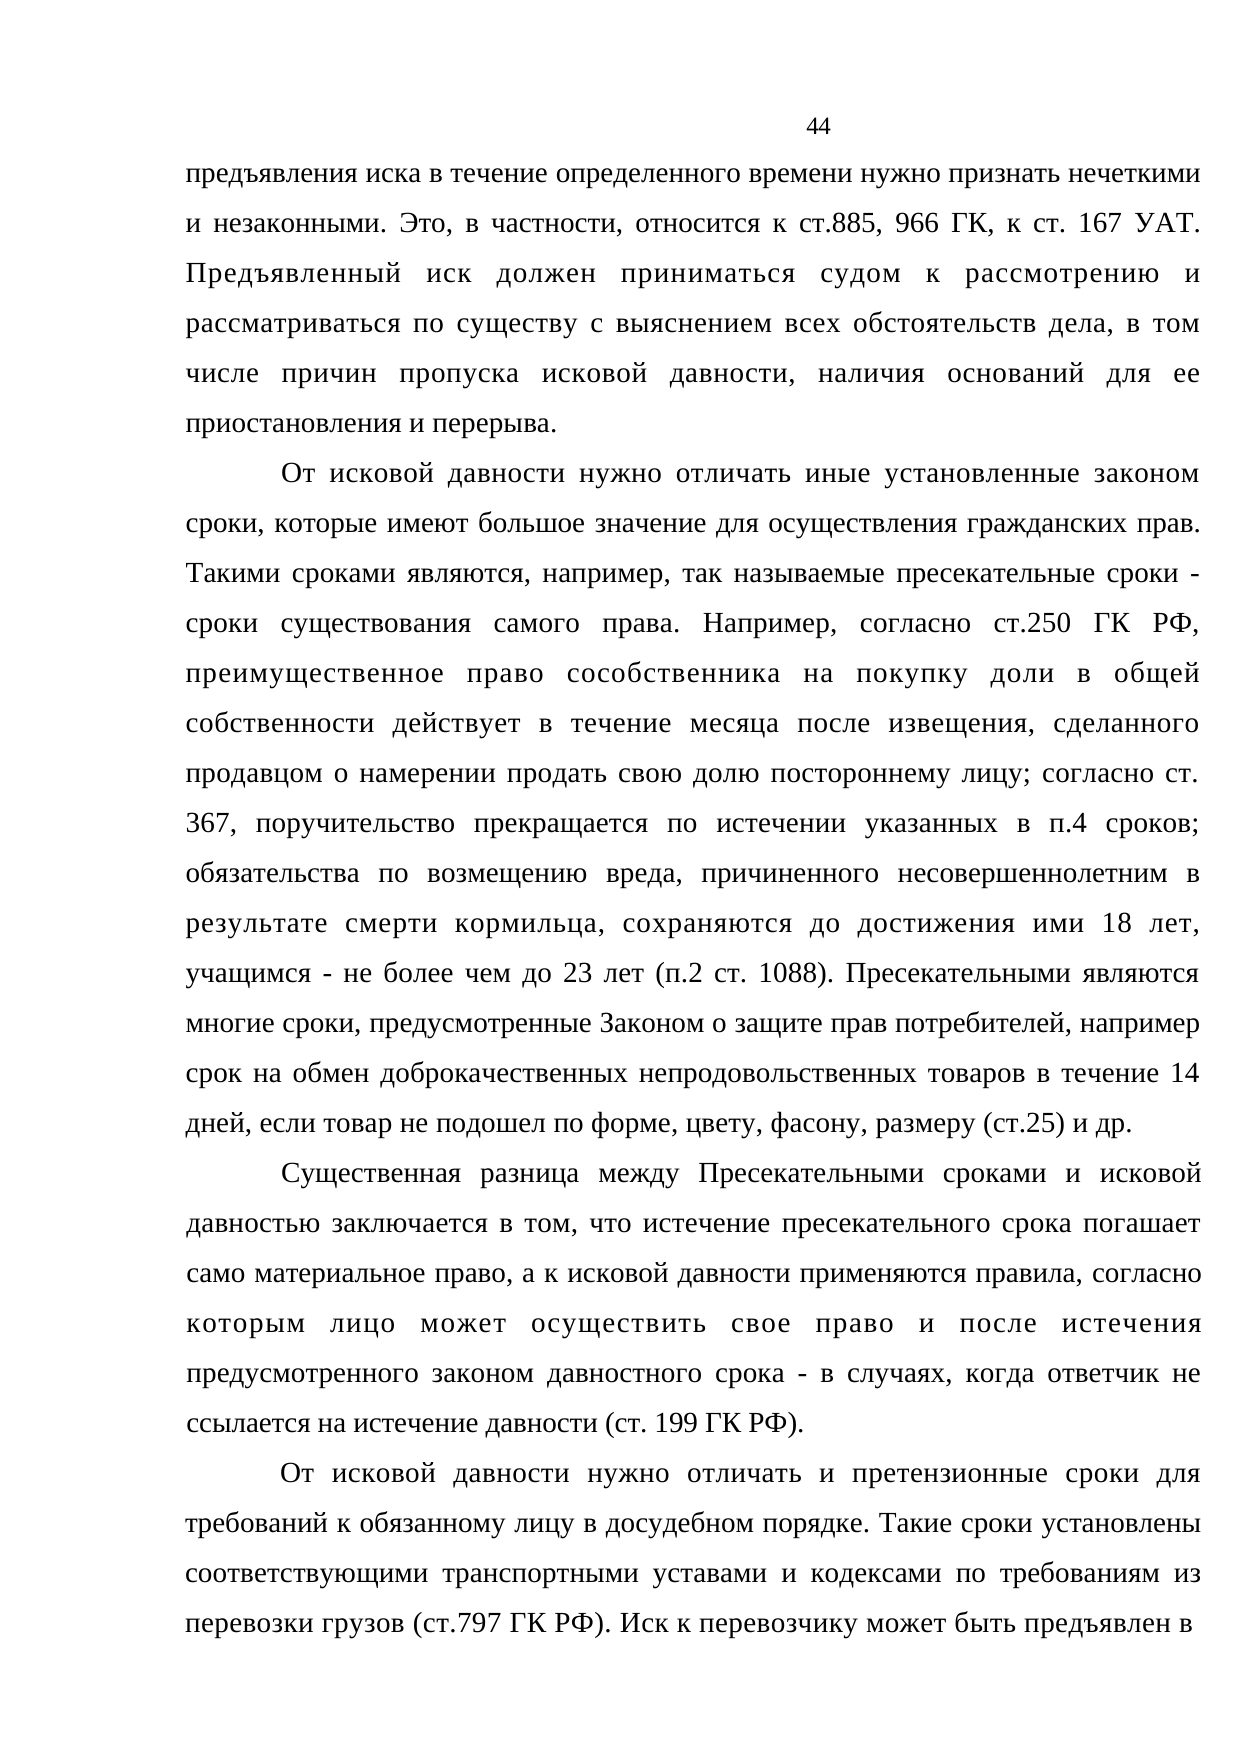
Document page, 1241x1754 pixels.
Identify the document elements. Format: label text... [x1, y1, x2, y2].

text предъявления иска в течение определенного времени нужно признать нечеткими и незаконными. Это, в частности, относится к ст.885, 966 ГК, к ст. 167 УАТ. Предъявленный иск должен приниматься судом к рассмотрению и рассматриваться по существу с выяснением всех обстоятельств дела, в том числе причин пропуска исковой давности, наличия оснований для ее приостановления и перерыва. [185, 142, 1202, 442]
text От исковой давности нужно отличать иные установленные законом сроки, которые имеют большое значение для осуществления гражданских прав. Такими сроками являются, например, так называемые пресекательные сроки -сроки существования самого права. Например, согласно ст.250 ГК РФ, преимущественное право сособственника на покупку доли в общей собственности действует в течение месяца после извещения, сделанного продавцом о намерении продать свою долю постороннему лицу; согласно ст. 367, поручительство прекращается по истечении указанных в п.4 сроков; обязательства по возмещению вреда, причиненного несовершеннолетним в результате смерти кормильца, сохраняются до достижения ими 18 лет, учащимся - не более чем до 23 лет (п.2 ст. 1088). Пресекательными являются многие сроки, предусмотренные Законом о защите прав потребителей, например срок на обмен доброкачественных непродовольственных товаров в течение 14 дней, если товар не подошел по форме, цвету, фасону, размеру (ст.25) и др. [185, 442, 1201, 1142]
text 44 [711, 111, 1203, 140]
text От исковой давности нужно отличать и претензионные сроки для требований к обязанному лицу в досудебном порядке. Такие сроки установлены соответствующими транспортными уставами и кодексами по требованиям из перевозки грузов (ст.797 ГК РФ). Иск к перевозчику может быть предъявлен в [185, 1443, 1202, 1643]
text Существенная разница между Пресекательными сроками и исковой давностью заключается в том, что истечение пресекательного срока погашает само материальное право, а к исковой давности применяются правила, согласно которым лицо может осуществить свое право и после истечения предусмотренного законом давностного срока - в случаях, когда ответчик не ссылается на истечение давности (ст. 199 ГК РФ). [186, 1142, 1203, 1442]
